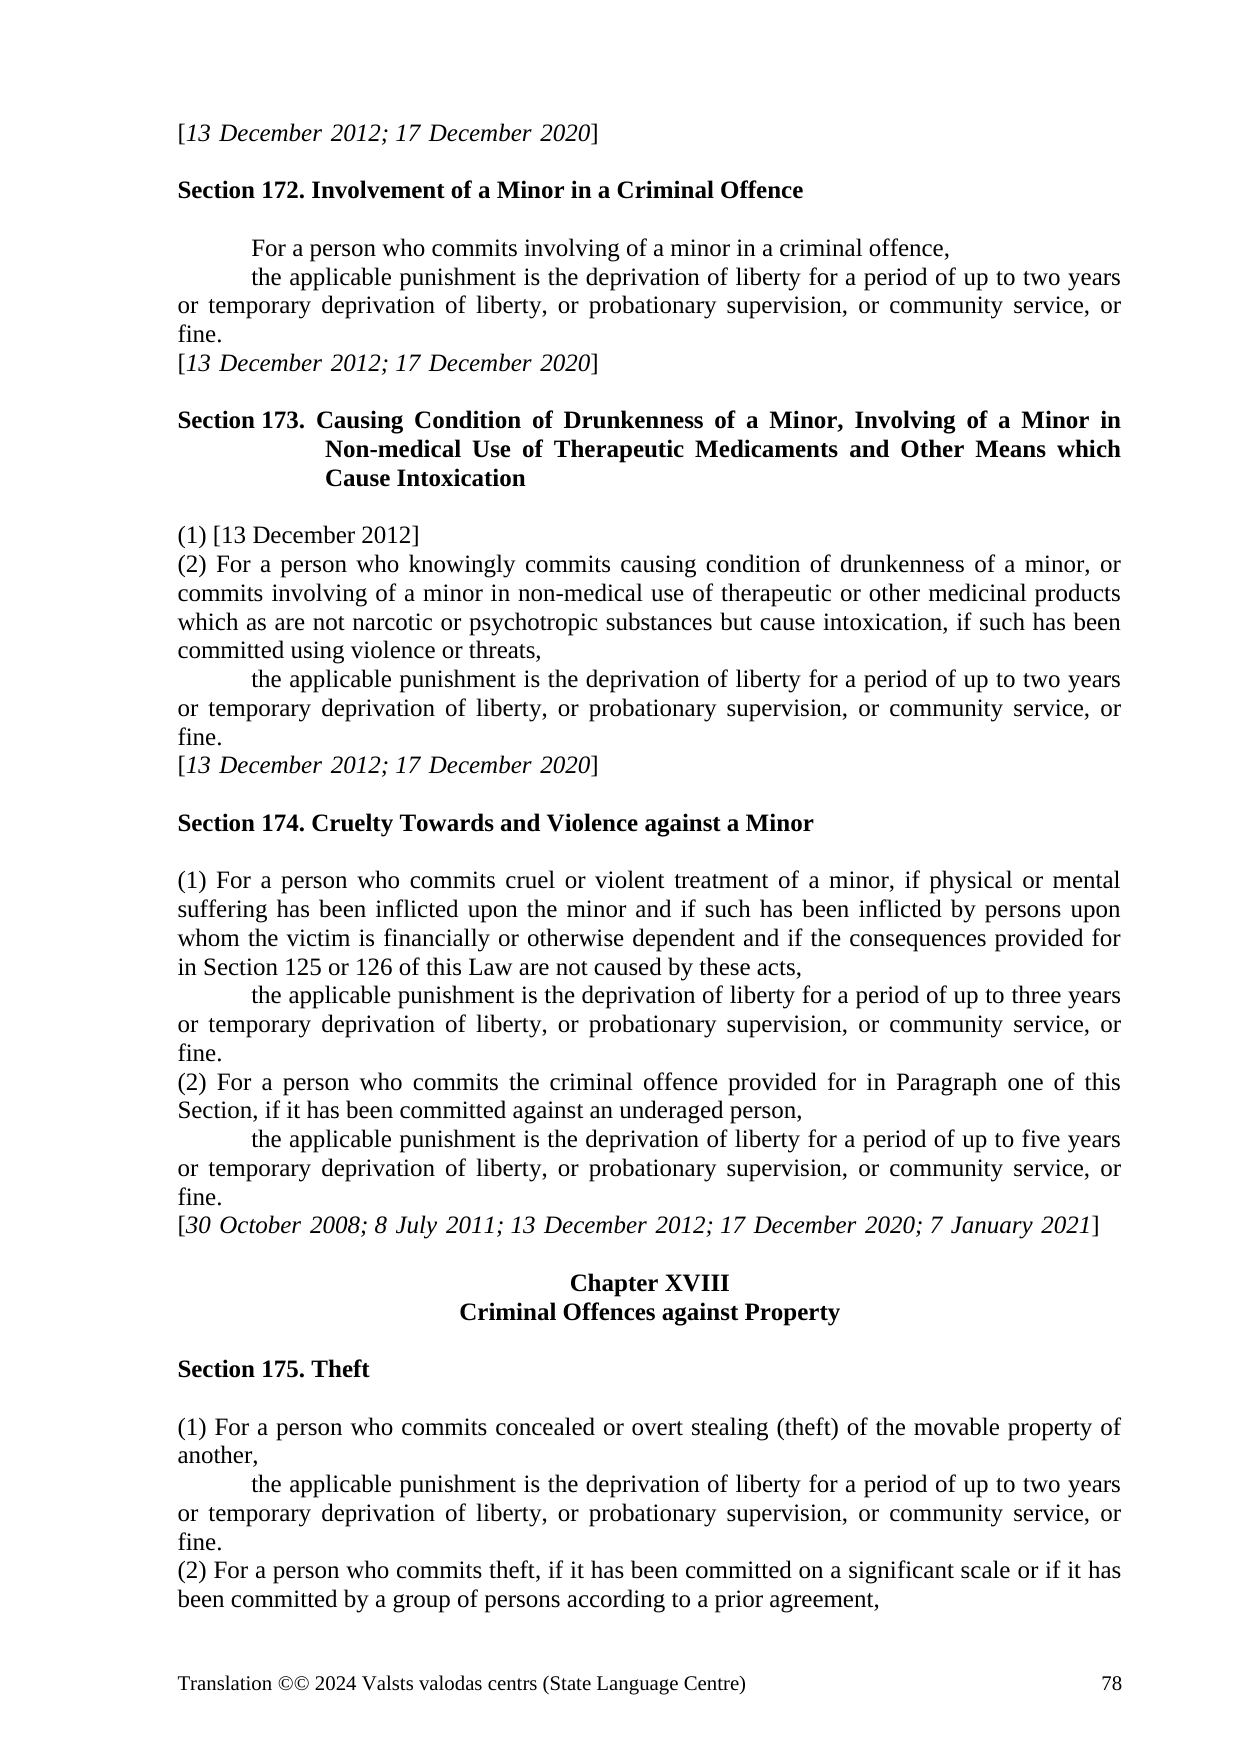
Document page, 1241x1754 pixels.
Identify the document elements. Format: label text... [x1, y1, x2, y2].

text (1) [13 December 2012] [177, 521, 1122, 549]
text (1) For a person who commits cruel or violent treatment of a minor, if physical or mental suffering has been inflicted upon the minor and if such has been inflicted by persons upon whom the victim is financially or otherwise dependent and if the consequences provided for in Section 125 or 126 of this Law are not caused by these acts, [177, 866, 1122, 981]
text (2) For a person who commits theft, if it has been committed on a significant scale or if it has been committed by a group of persons according to a prior agreement, [177, 1556, 1122, 1613]
text [13 December 2012; 17 December 2020] [177, 118, 1122, 147]
text [30 October 2008; 8 July 2011; 13 December 2012; 17 December 2020; 7 January 2021] [177, 1211, 1122, 1239]
text Section 175. Theft [177, 1354, 1122, 1383]
text [13 December 2012; 17 December 2020] [177, 751, 1122, 779]
text Section 174. Cruelty Towards and Violence against a Minor [177, 808, 1122, 837]
text (2) For a person who commits the criminal offence provided for in Paragraph one of this Section, if it has been committed against an underaged person, [177, 1067, 1122, 1124]
text Section 173. Causing Condition of Drunkenness of a Minor, Involving of a Minor in Non-medical Use of Therapeutic Medicaments and Other Means which Cause Intoxication [177, 406, 1122, 492]
text Criminal Offences against Property [177, 1297, 1122, 1326]
text the applicable punishment is the deprivation of liberty for a period of up to five years or temporary deprivation of liberty, or probationary supervision, or community service, or fine. [177, 1124, 1122, 1211]
text [13 December 2012; 17 December 2020] [177, 348, 1122, 377]
text (1) For a person who commits concealed or overt stealing (theft) of the movable property of another, [177, 1412, 1122, 1469]
text the applicable punishment is the deprivation of liberty for a period of up to two years or temporary deprivation of liberty, or probationary supervision, or community service, or fine. [177, 262, 1122, 348]
text Chapter XVIII [177, 1268, 1122, 1297]
text the applicable punishment is the deprivation of liberty for a period of up to three years or temporary deprivation of liberty, or probationary supervision, or community service, or fine. [177, 981, 1122, 1067]
text the applicable punishment is the deprivation of liberty for a period of up to two years or temporary deprivation of liberty, or probationary supervision, or community service, or fine. [177, 664, 1122, 751]
text the applicable punishment is the deprivation of liberty for a period of up to two years or temporary deprivation of liberty, or probationary supervision, or community service, or fine. [177, 1469, 1122, 1556]
text For a person who commits involving of a minor in a criminal offence, [177, 233, 1122, 262]
text Section 172. Involvement of a Minor in a Criminal Offence [177, 176, 1122, 204]
text (2) For a person who knowingly commits causing condition of drunkenness of a minor, or commits involving of a minor in non-medical use of therapeutic or other medicinal products which as are not narcotic or psychotropic substances but cause intoxication, if such has been committed using violence or threats, [177, 549, 1122, 664]
